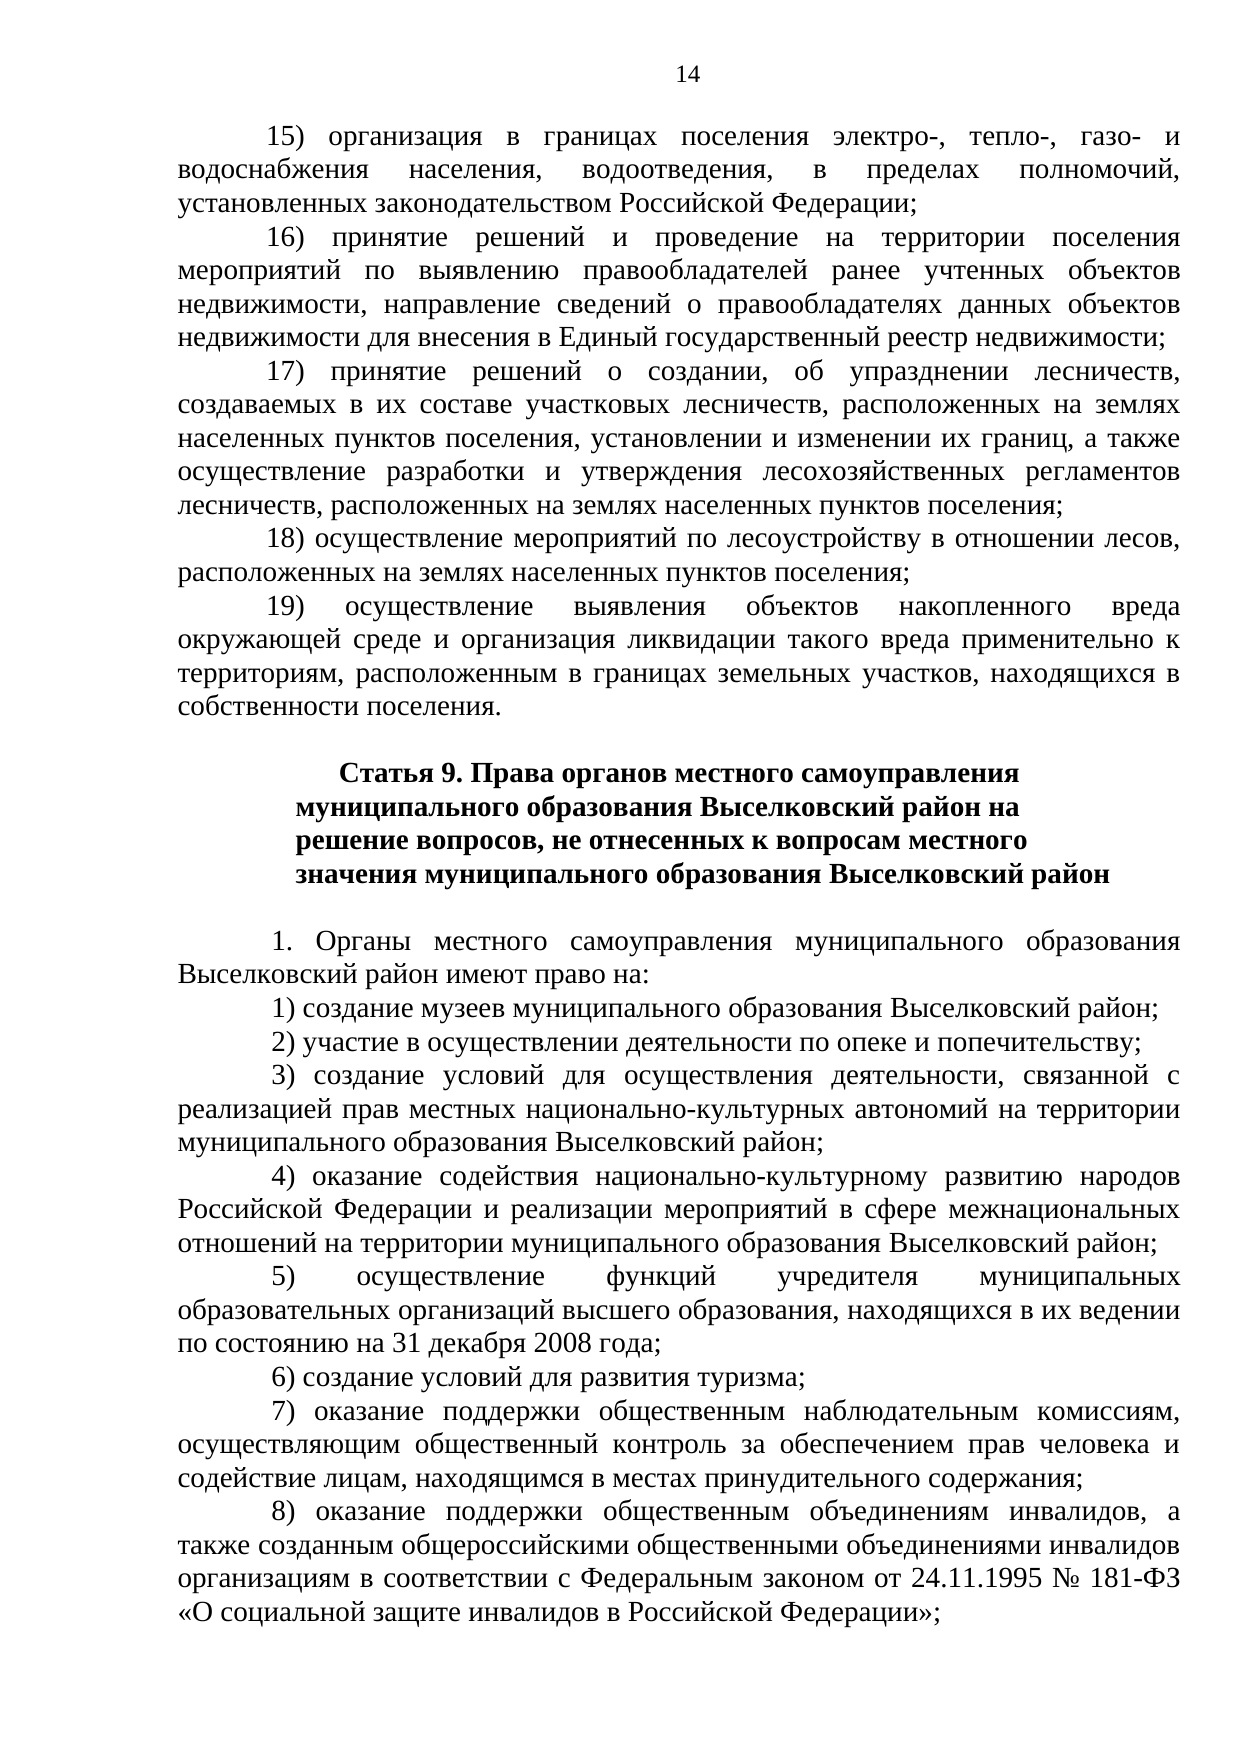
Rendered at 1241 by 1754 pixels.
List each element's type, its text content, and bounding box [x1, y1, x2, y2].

text 19) осуществление выявления объектов накопленного вреда окружающей среде и организация ликвидации такого вреда применительно к территориям, расположенным в границах земельных участков, находящихся в собственности поселения. [177, 588, 1181, 722]
text 8) оказание поддержки общественным объединениям инвалидов, а также созданным общероссийскими общественными объединениями инвалидов организациям в соответствии с Федеральным законом от 24.11.1995 № 181-ФЗ «О социальной защите инвалидов в Российской Федерации»; [177, 1493, 1181, 1627]
text муниципального образования Выселковский район на [177, 789, 1181, 822]
text 1) создание музеев муниципального образования Выселковский район; [177, 990, 1181, 1024]
text 1. Органы местного самоуправления муниципального образования Выселковский район имеют право на: [177, 923, 1181, 990]
text 7) оказание поддержки общественным наблюдательным комиссиям, осуществляющим общественный контроль за обеспечением прав человека и содействие лицам, находящимся в местах принудительного содержания; [177, 1393, 1181, 1493]
text 5) осуществление функций учредителя муниципальных образовательных организаций высшего образования, находящихся в их ведении по состоянию на 31 декабря 2008 года; [177, 1258, 1181, 1359]
text Статья 9. Права органов местного самоуправления [177, 755, 1181, 789]
text значения муниципального образования Выселковский район [177, 856, 1181, 889]
text 6) создание условий для развития туризма; [177, 1359, 1181, 1393]
text решение вопросов, не отнесенных к вопросам местного [177, 822, 1181, 856]
text 2) участие в осуществлении деятельности по опеке и попечительству; [177, 1024, 1181, 1057]
text 3) создание условий для осуществления деятельности, связанной с реализацией прав местных национально-культурных автономий на территории муниципального образования Выселковский район; [177, 1057, 1181, 1158]
text 16) принятие решений и проведение на территории поселения мероприятий по выявлению правообладателей ранее учтенных объектов недвижимости, направление сведений о правообладателях данных объектов недвижимости для внесения в Единый государственный реестр недвижимости; [177, 219, 1181, 353]
text 17) принятие решений о создании, об упразднении лесничеств, создаваемых в их составе участковых лесничеств, расположенных на землях населенных пунктов поселения, установлении и изменении их границ, а также осуществление разработки и утверждения лесохозяйственных регламентов лесничеств, расположенных на землях населенных пунктов поселения; [177, 353, 1181, 521]
text 18) осуществление мероприятий по лесоустройству в отношении лесов, расположенных на землях населенных пунктов поселения; [177, 521, 1181, 588]
text 4) оказание содействия национально-культурному развитию народов Российской Федерации и реализации мероприятий в сфере межнациональных отношений на территории муниципального образования Выселковский район; [177, 1158, 1181, 1258]
text 15) организация в границах поселения электро-, тепло-, газо- и водоснабжения населения, водоотведения, в пределах полномочий, установленных законодательством Российской Федерации; [177, 118, 1181, 219]
